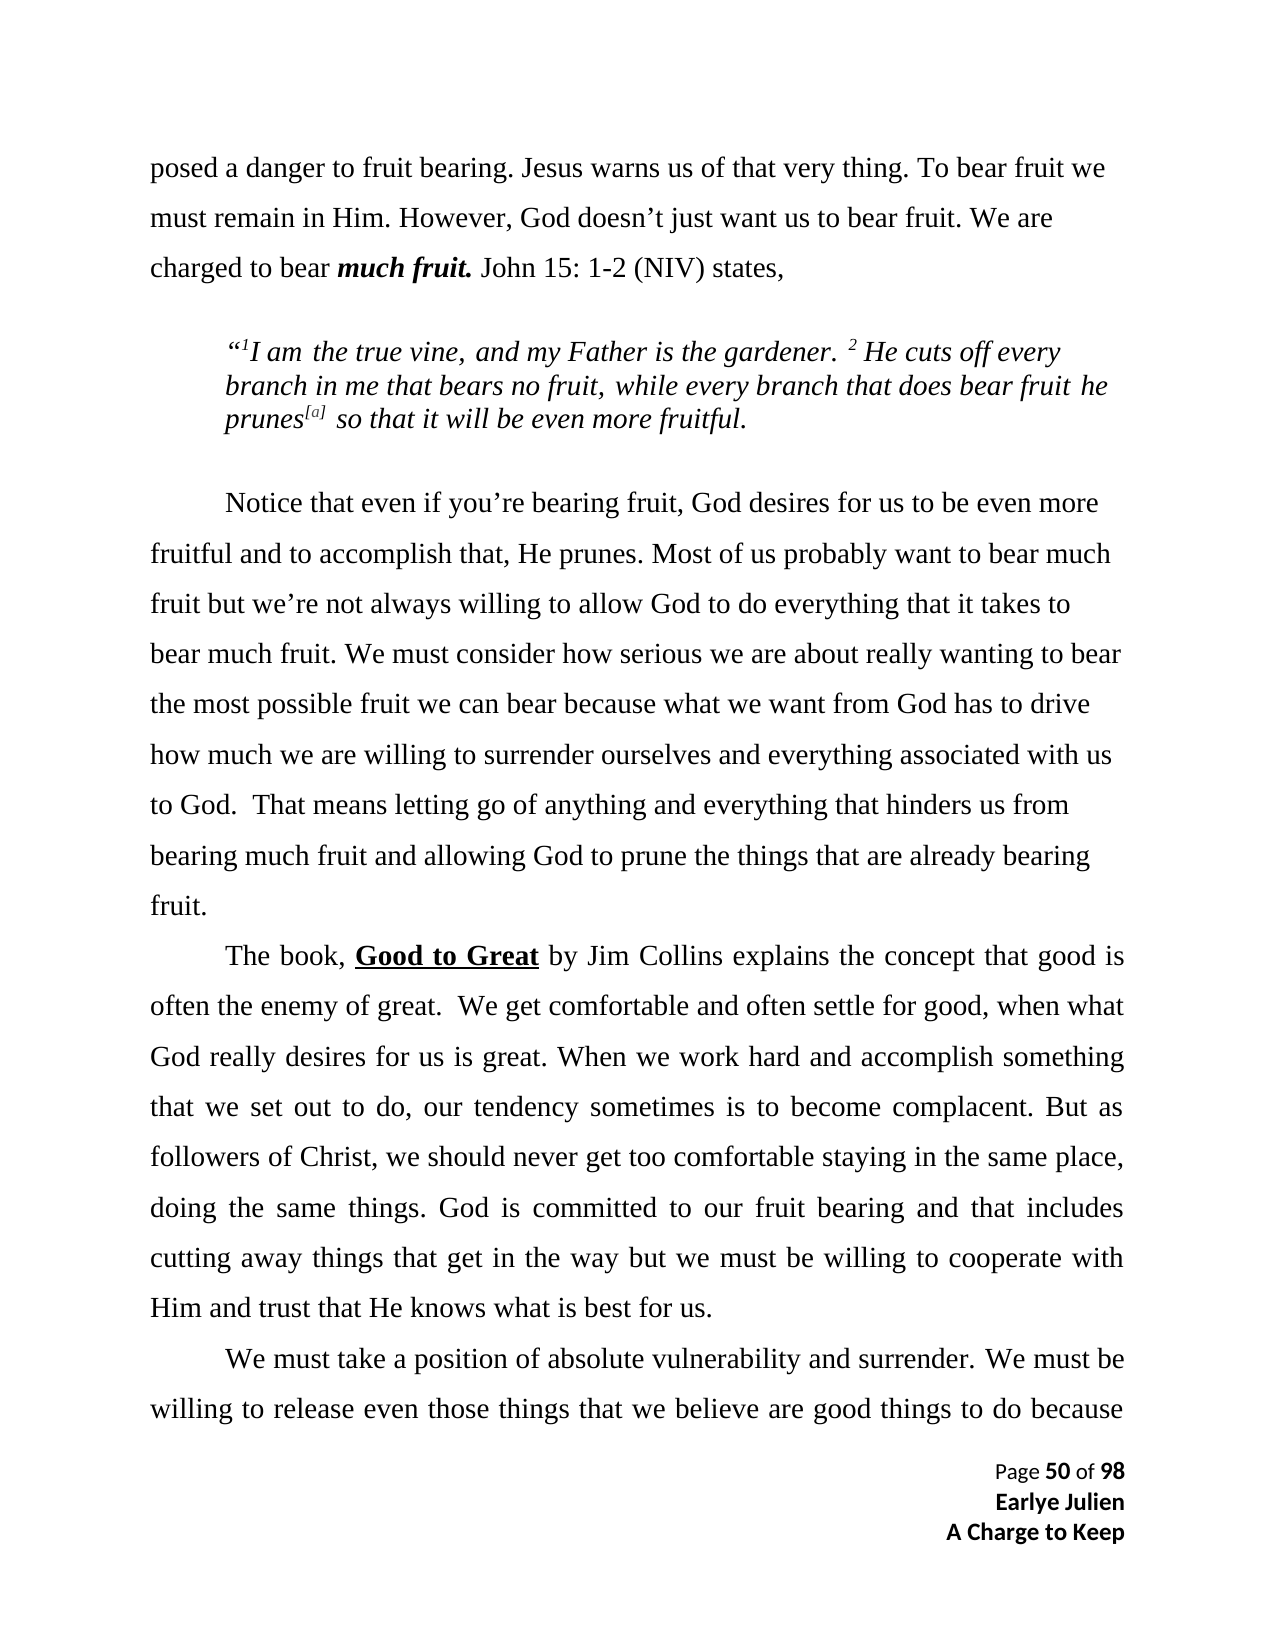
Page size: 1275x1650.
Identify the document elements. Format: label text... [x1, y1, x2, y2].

text “1I am the true vine, and my Father is the gardener. 2 He cuts off every branch in me that bears no fruit, while every branch that does bear fruit he prunes[a] so that it will be even more fruitful. [225, 334, 1125, 435]
text Notice that even if you’re bearing fruit, God desires for us to be even more fruitful and to accomplish that, He prunes. Most of us probably want to bear much fruit but we’re not always willing to allow God to do everything that it takes to bear much fruit. We must consider how serious we are about really wanting to bear the most possible fruit we can bear because what we want from God has to drive how much we are willing to surrender ourselves and everything associated with us to God. That means letting go of anything and everything that hinders us from bearing much fruit and allowing God to prune the things that are already bearing fruit. [150, 485, 1125, 921]
text The book, Good to Great by Jim Collins explains the concept that good is often the enemy of great. We get comfortable and often settle for good, when what God really desires for us is great. When we work hard and accomplish something that we set out to do, our tendency sometimes is to become complacent. But as followers of Christ, we should never get too comfortable staying in the same place, doing the same things. God is committed to our fruit bearing and that includes cutting away things that get in the way but we must be willing to cooperate with Him and trust that He knows what is best for us. [150, 938, 1125, 1324]
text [150, 1341, 1125, 1424]
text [150, 150, 1125, 284]
